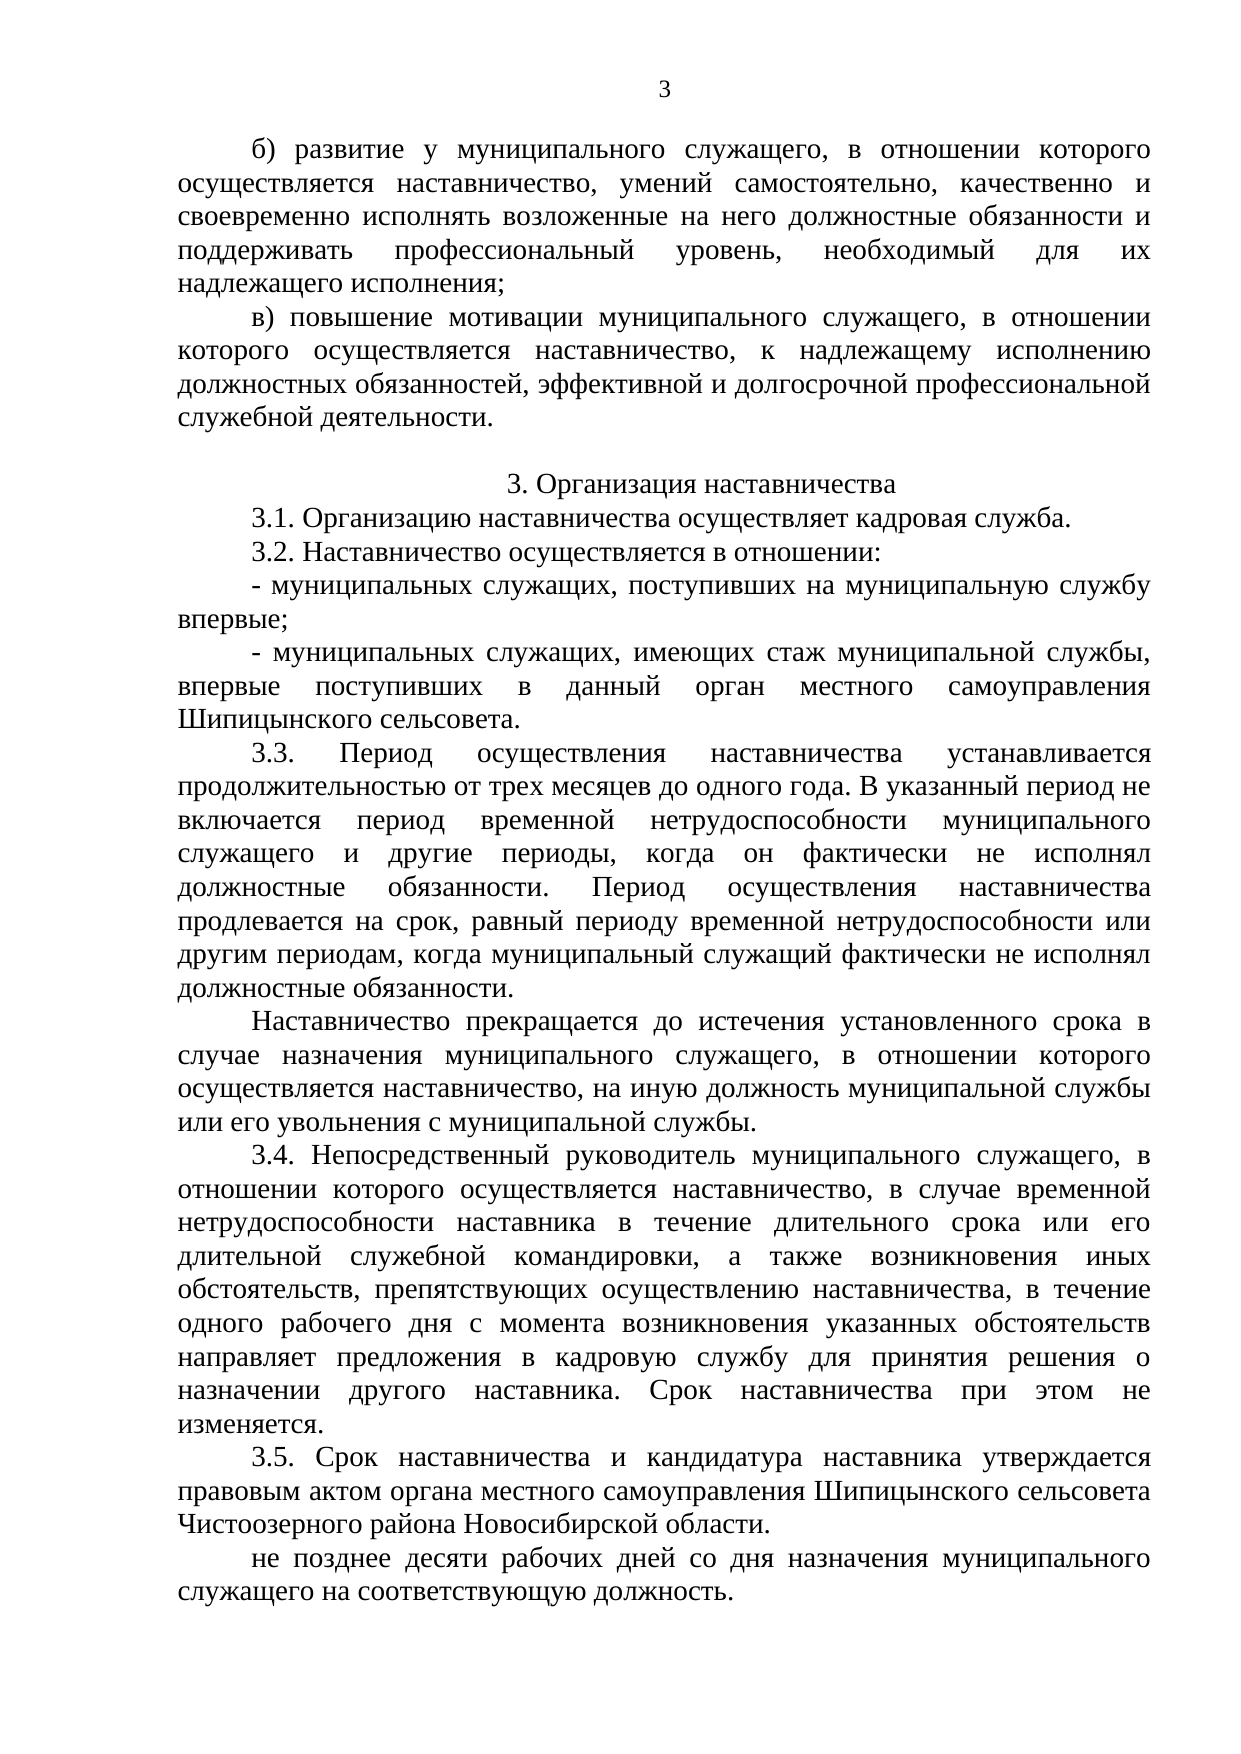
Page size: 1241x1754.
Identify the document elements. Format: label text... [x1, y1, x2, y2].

text не позднее десяти рабочих дней со дня назначения муниципального служащего на соответствующую должность. [177, 1540, 1152, 1607]
text 3.2. Наставничество осуществляется в отношении: [177, 534, 1152, 567]
text 3.5. Срок наставничества и кандидатура наставника утверждается правовым актом органа местного самоуправления Шипицынского сельсовета Чистоозерного района Новосибирской области. [177, 1439, 1152, 1540]
text 3.3. Период осуществления наставничества устанавливается продолжительностью от трех месяцев до одного года. В указанный период не включается период временной нетрудоспособности муниципального служащего и другие периоды, когда он фактически не исполнял должностные обязанности. Период осуществления наставничества продлевается на срок, равный периоду временной нетрудоспособности или другим периодам, когда муниципальный служащий фактически не исполнял должностные обязанности. [177, 735, 1152, 1003]
text - муниципальных служащих, имеющих стаж муниципальной службы, впервые поступивших в данный орган местного самоуправления Шипицынского сельсовета. [177, 634, 1152, 735]
text в) повышение мотивации муниципального служащего, в отношении которого осуществляется наставничество, к надлежащему исполнению должностных обязанностей, эффективной и долгосрочной профессиональной служебной деятельности. [177, 299, 1152, 433]
text 3. Организация наставничества [177, 467, 1152, 500]
text 3.1. Организацию наставничества осуществляет кадровая служба. [177, 500, 1152, 534]
text Наставничество прекращается до истечения установленного срока в случае назначения муниципального служащего, в отношении которого осуществляется наставничество, на иную должность муниципальной службы или его увольнения с муниципальной службы. [177, 1003, 1152, 1137]
text б) развитие у муниципального служащего, в отношении которого осуществляется наставничество, умений самостоятельно, качественно и своевременно исполнять возложенные на него должностные обязанности и поддерживать профессиональный уровень, необходимый для их надлежащего исполнения; [177, 131, 1152, 299]
text 3.4. Непосредственный руководитель муниципального служащего, в отношении которого осуществляется наставничество, в случае временной нетрудоспособности наставника в течение длительного срока или его длительной служебной командировки, а также возникновения иных обстоятельств, препятствующих осуществлению наставничества, в течение одного рабочего дня с момента возникновения указанных обстоятельств направляет предложения в кадровую службу для принятия решения о назначении другого наставника. Срок наставничества при этом не изменяется. [177, 1137, 1152, 1439]
text - муниципальных служащих, поступивших на муниципальную службу впервые; [177, 567, 1152, 634]
